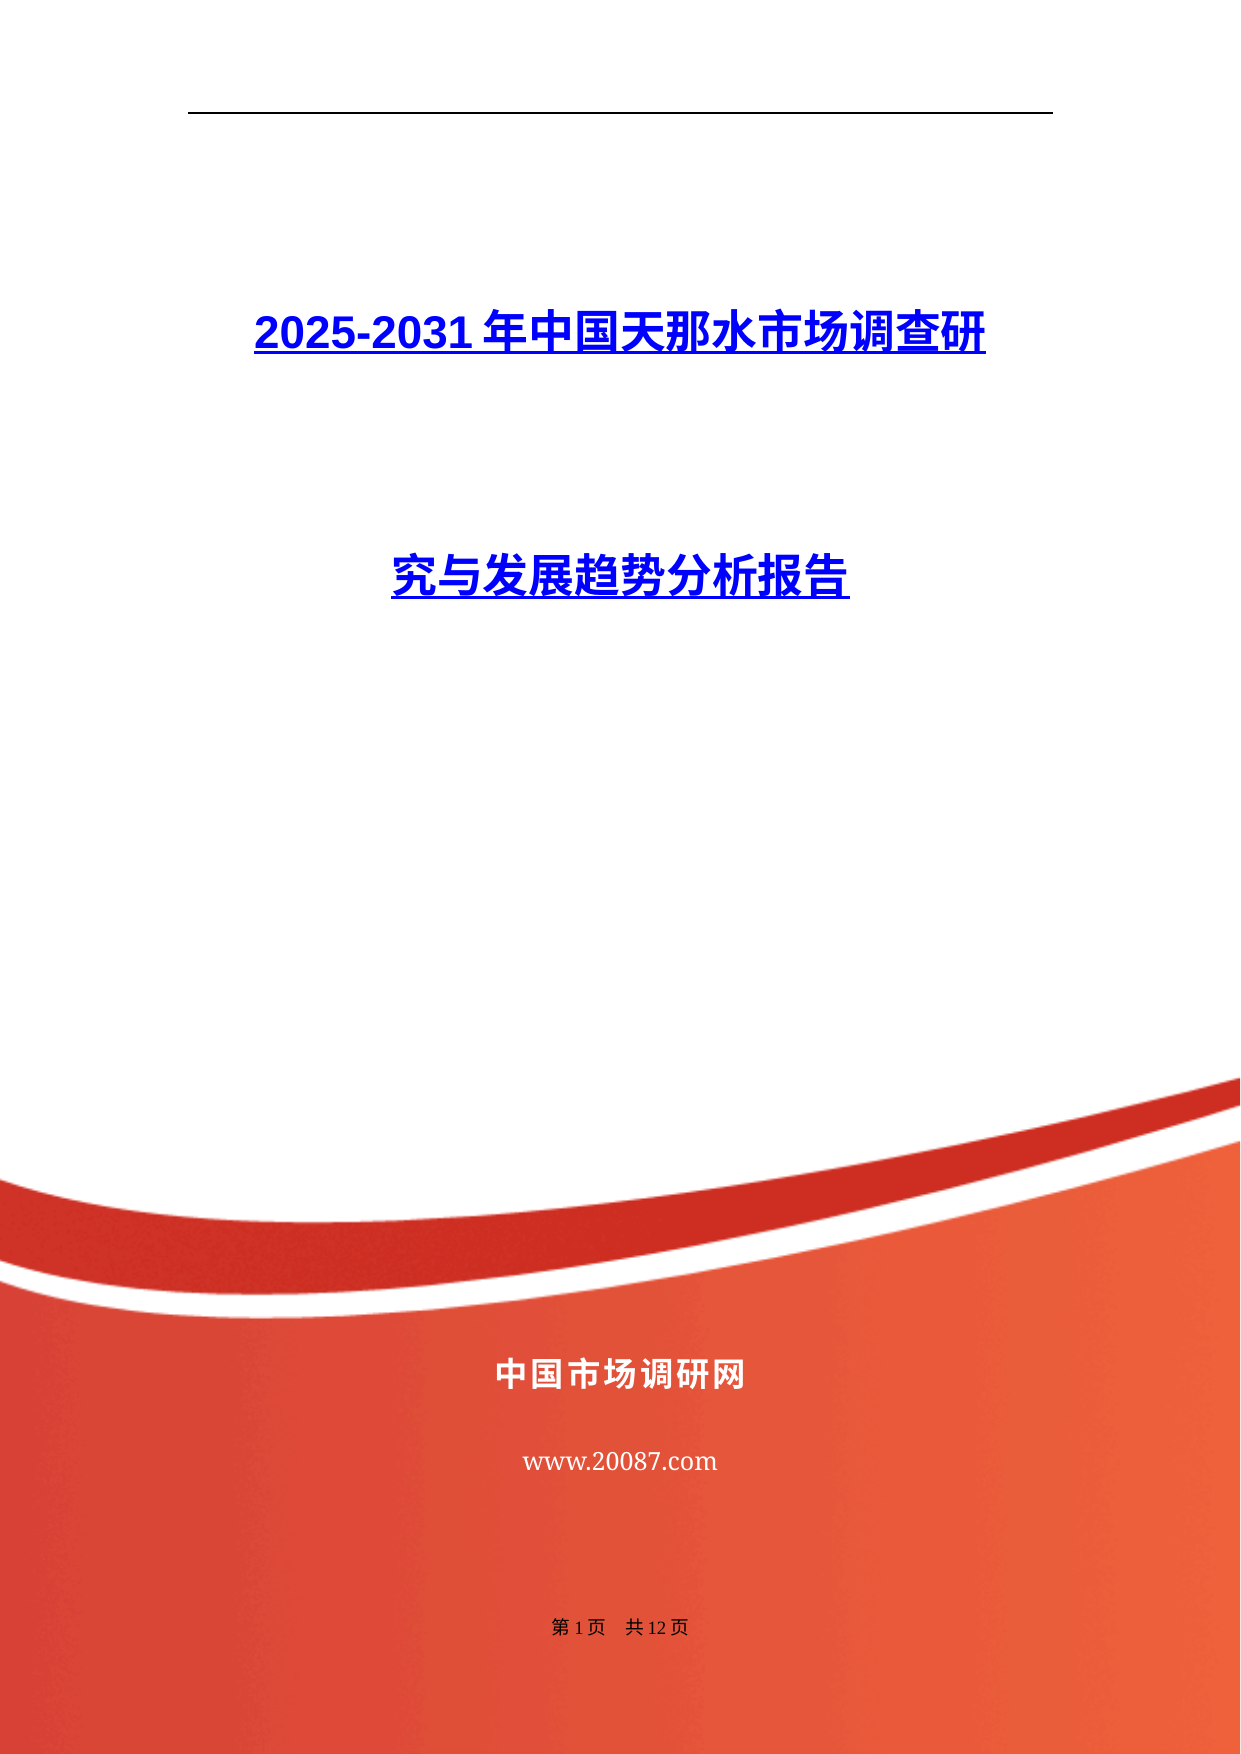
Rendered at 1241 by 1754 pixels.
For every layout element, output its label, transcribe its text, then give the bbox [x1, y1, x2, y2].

picture [0, 1006, 1241, 1754]
table_header 2025-2031年中国天那水市场调查研究与发展趋势分析报告 [188, 207, 1053, 773]
subtitle 中国市场调研网 [187, 1339, 1053, 1404]
text www.20087.com [187, 1428, 1053, 1493]
